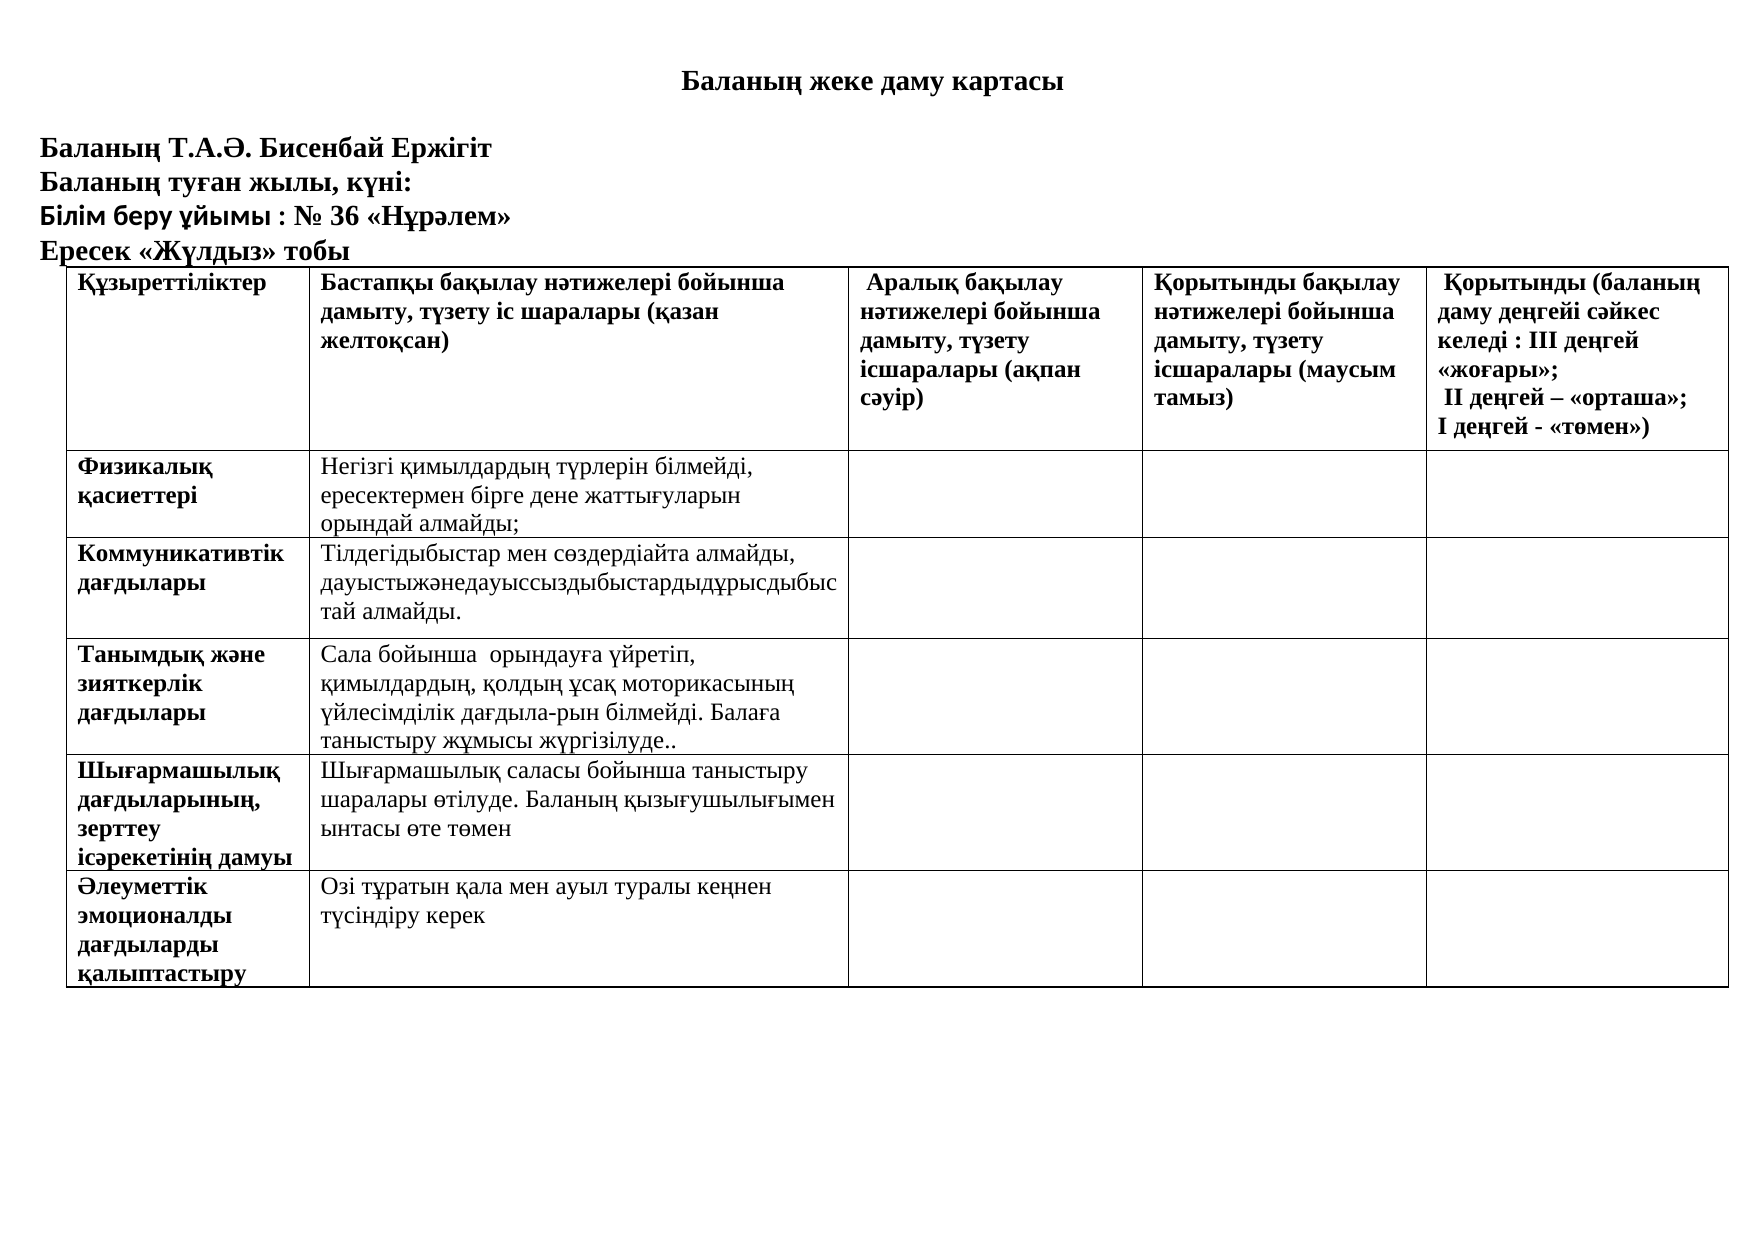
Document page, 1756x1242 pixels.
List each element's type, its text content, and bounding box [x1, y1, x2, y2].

table_header Аралық бақылау нәтижелері бойынша дамыту, түзету ісшаралары (ақпан сәуір) [849, 268, 1142, 450]
table_cell [1143, 639, 1426, 754]
table_header Қорытынды бақылау нәтижелері бойынша дамыту, түзету ісшаралары (маусым тамыз) [1143, 268, 1426, 450]
table_cell Шығармашылық дағдыларының, зерттеу ісәрекетінің дамуы [67, 755, 309, 870]
table_cell [1427, 755, 1728, 870]
table_cell [849, 538, 1142, 638]
table_cell [1427, 451, 1728, 537]
table_cell [1427, 639, 1728, 754]
table_header Бастапқы бақылау нәтижелері бойынша дамыту, түзету іс шаралары (қазан желтоқсан) [310, 268, 848, 450]
text Баланың Т.А.Ә. Бисенбай Ержігіт [39, 130, 1705, 164]
text Баланың жеке даму картасы [39, 63, 1705, 97]
table_cell [1143, 871, 1426, 986]
table_cell Физикалық қасиеттері [67, 451, 309, 537]
table_cell Шығармашылық саласы бойынша таныстыру шаралары өтілуде. Баланың қызығушылығымен ынтасы өте төмен [310, 755, 848, 870]
table_cell [1143, 451, 1426, 537]
table_cell Тілдегідыбыстар мен сөздердіайта алмайды, дауыстыжәнедауыссыздыбыстардыдұрысдыбыстай алмайды. [310, 538, 848, 638]
table_cell Танымдық және зияткерлік дағдылары [67, 639, 309, 754]
table_cell Озі тұратын қала мен ауыл туралы кеңнен түсіндіру керек [310, 871, 848, 986]
table_cell [1143, 755, 1426, 870]
text Ересек «Жүлдыз» тобы [39, 233, 1705, 266]
table_cell Сала бойынша орындауға үйретіп, қимылдардың, қолдың ұсақ моторикасының үйлесімділік дағдыла-рын білмейді. Балаға таныстыру жұмысы жүргізілуде.. [310, 639, 848, 754]
table_cell Негізгі қимылдардың түрлерін білмейді, ересектермен бірге дене жаттығуларын орындай алмайды; [310, 451, 848, 537]
table_cell Коммуникативтік дағдылары [67, 538, 309, 638]
table_cell Әлеуметтік эмоционалды дағдыларды қалыптастыру [67, 871, 309, 986]
table_cell [1143, 538, 1426, 638]
table_cell [849, 639, 1142, 754]
table_cell [1427, 538, 1728, 638]
text Баланың туған жылы, күні: Білім беру ұйымы : № 36 «Нұрәлем» [39, 164, 1705, 233]
table_cell [1427, 871, 1728, 986]
table_cell [849, 871, 1142, 986]
table_header Қорытынды (баланың даму деңгейі сәйкес келеді : III деңгей «жоғары»; II деңгей – «орташа»; I деңгей - «төмен») [1427, 268, 1728, 450]
table_cell [849, 451, 1142, 537]
table_cell [849, 755, 1142, 870]
table_header Құзыреттіліктер [67, 268, 309, 450]
